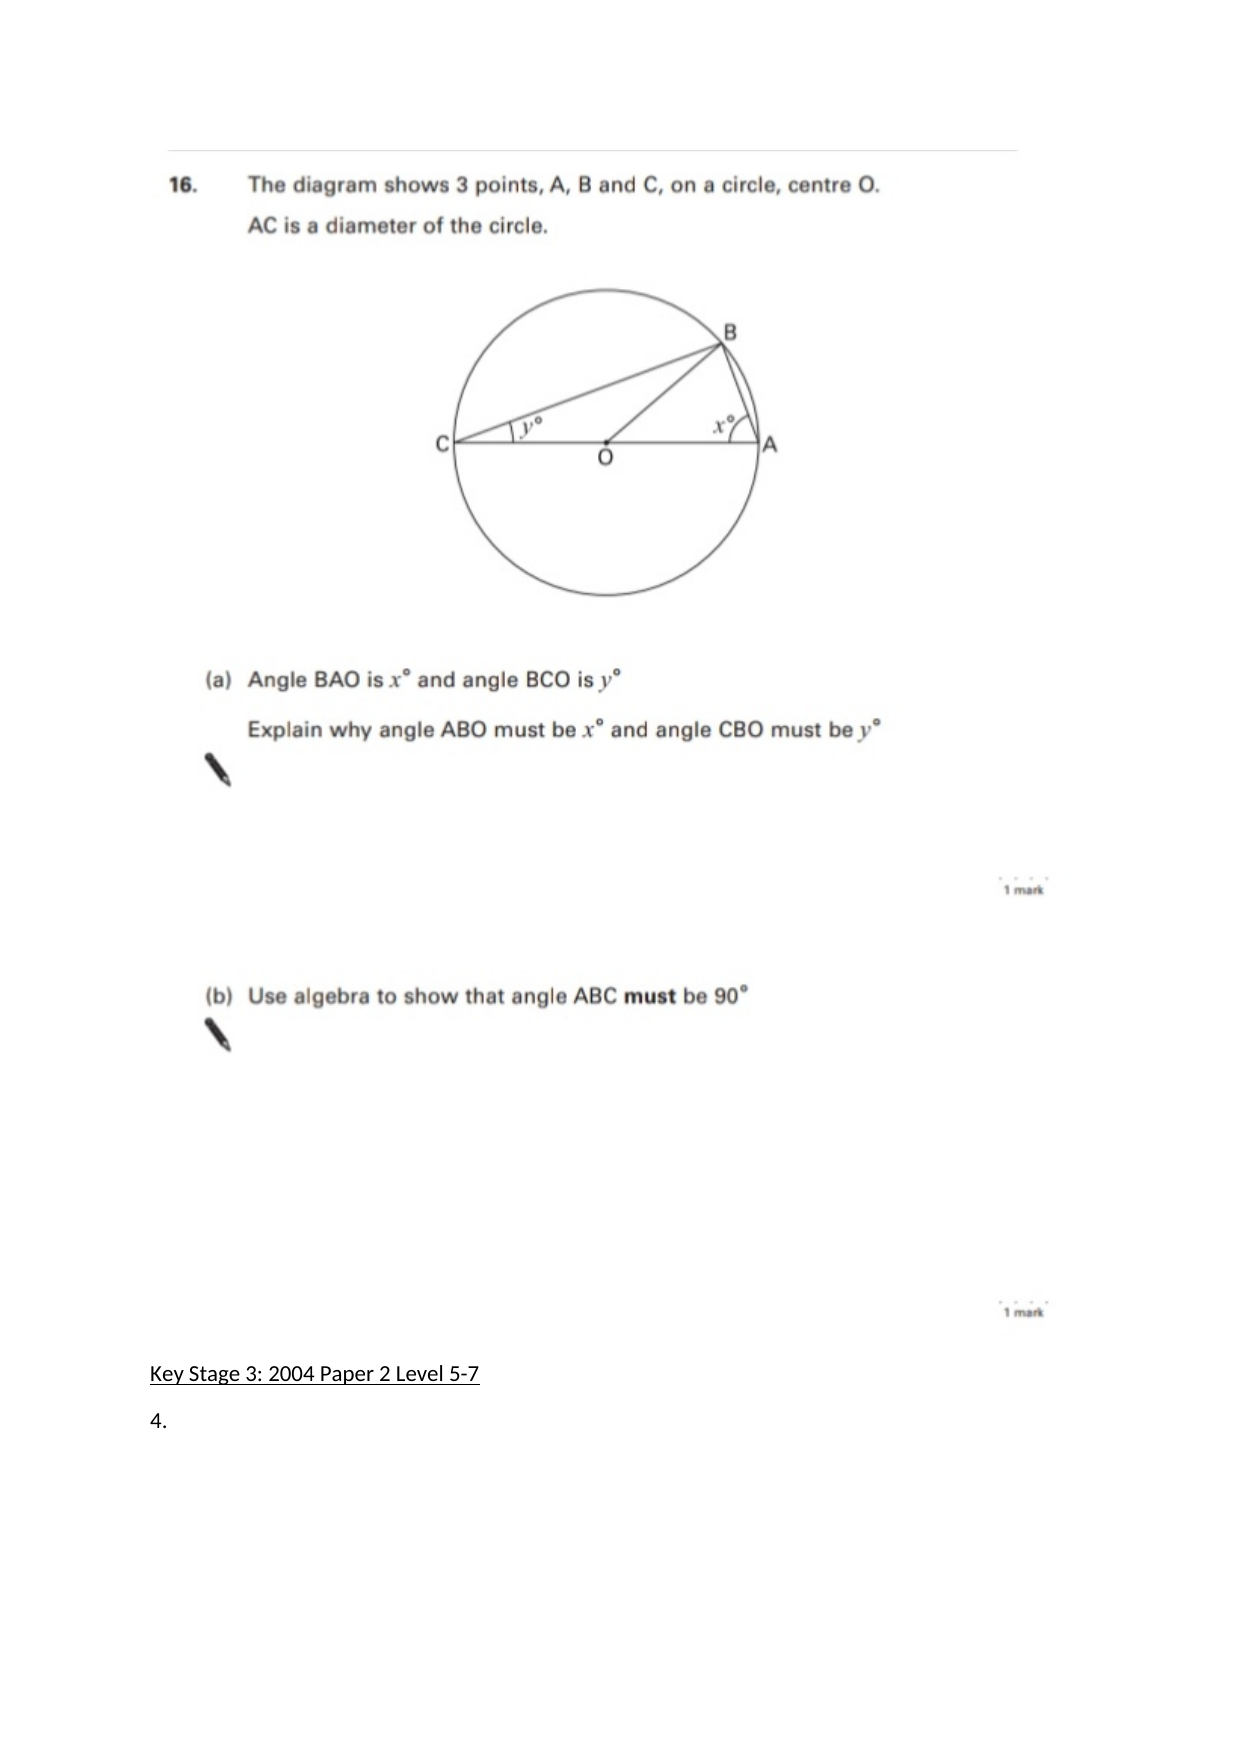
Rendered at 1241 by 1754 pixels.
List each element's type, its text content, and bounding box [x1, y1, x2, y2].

text Key Stage 3: 2004 Paper 2 Level 5-7 [150, 1359, 1090, 1388]
text 4. [150, 1406, 1090, 1434]
picture [150, 150, 1091, 1341]
